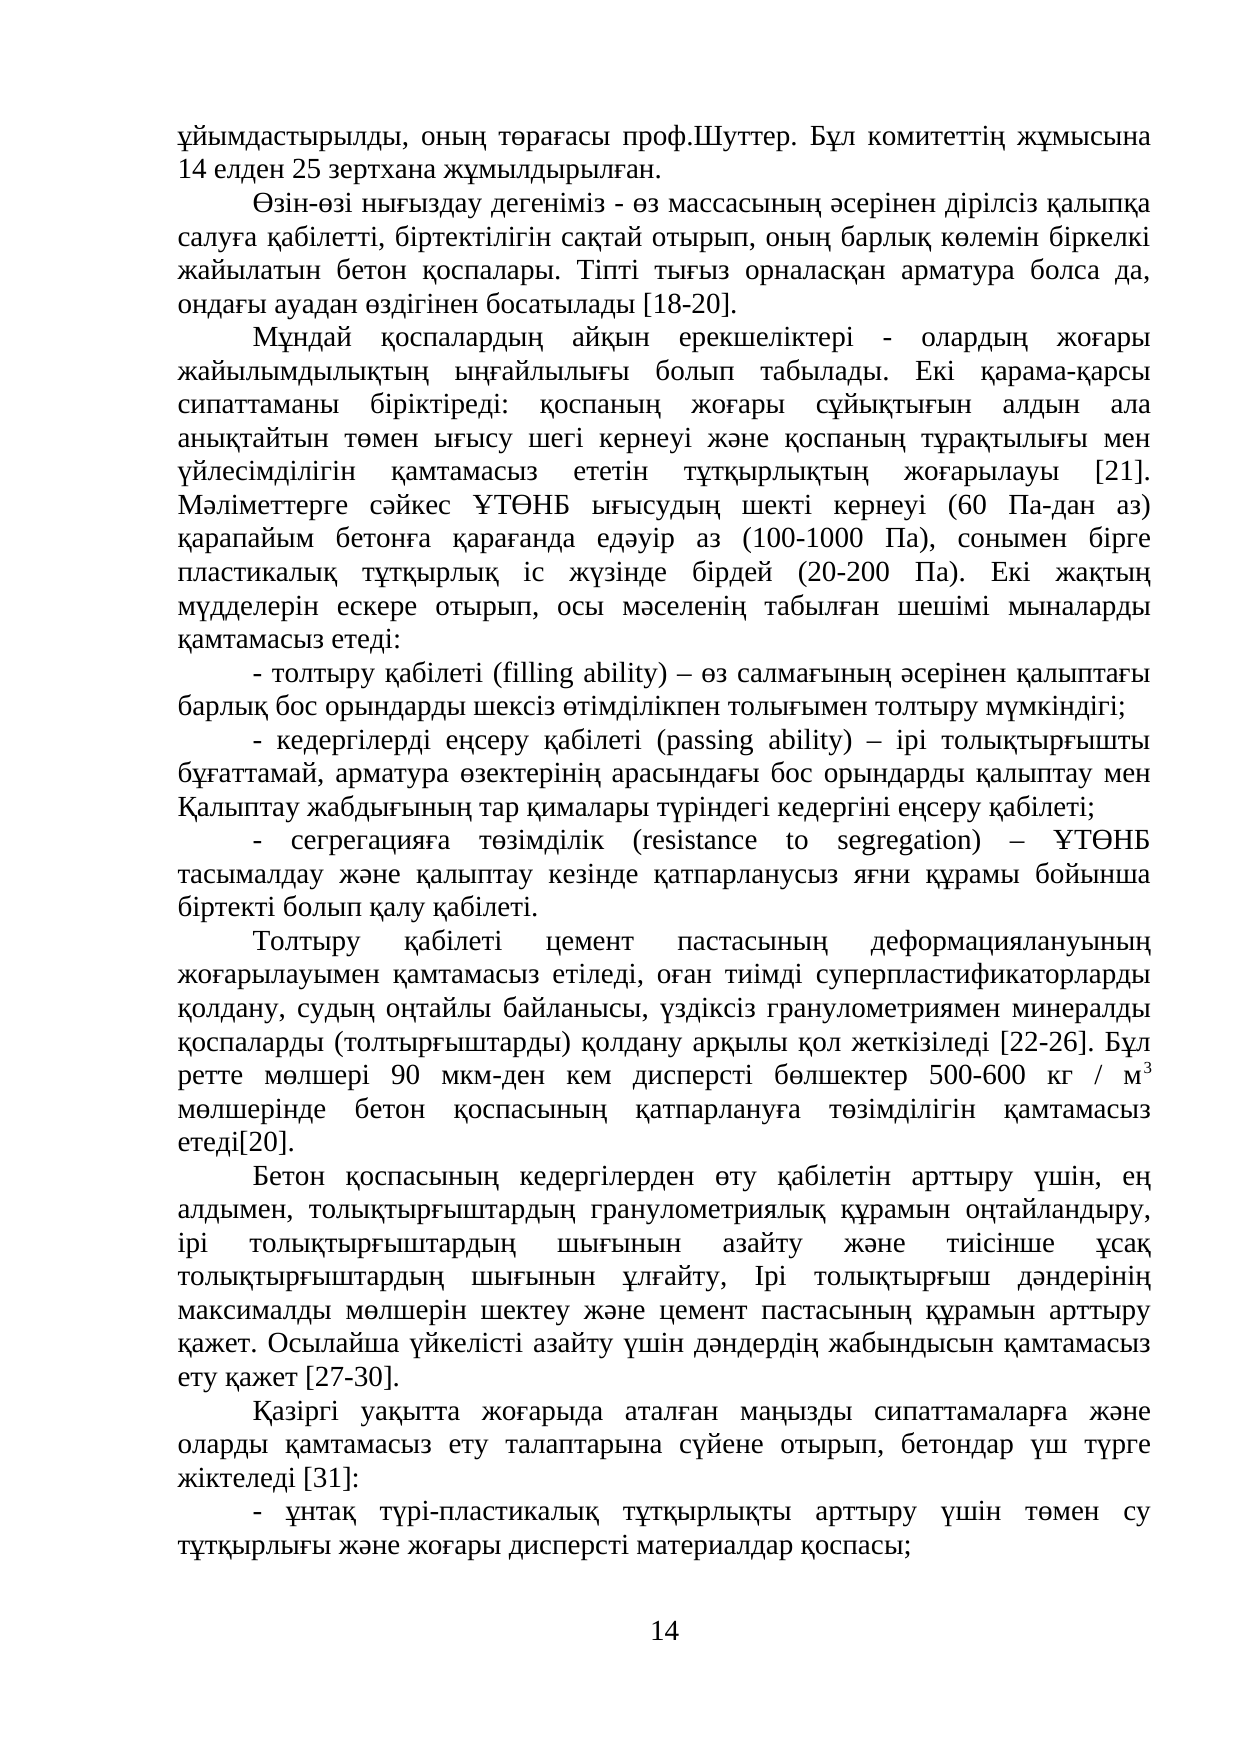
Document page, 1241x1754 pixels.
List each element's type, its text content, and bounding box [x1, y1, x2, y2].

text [177, 118, 1152, 185]
text - кедергілерді еңсеру қабілеті (passing ability) – ірі толықтырғышты бұғаттамай, арматура өзектерінің арасындағы бос орындарды қалыптау мен Қалыптау жабдығының тар қималары түріндегі кедергіні еңсеру қабілеті; [177, 722, 1152, 822]
text - сегрегацияға төзімділік (resistance to segregation) – ҰТӨНБ тасымалдау және қалыптау кезінде қатпарланусыз яғни құрамы бойынша біртекті болып қалу қабілеті. [177, 822, 1152, 923]
text Қазіргі уақытта жоғарыда аталған маңызды сипаттамаларға және оларды қамтамасыз ету талаптарына сүйене отырып, бетондар үш түрге жіктеледі [31]: [177, 1393, 1152, 1493]
text Толтыру қабілеті цемент пастасының деформациялануының жоғарылауымен қамтамасыз етіледі, оған тиімді суперпластификаторларды қолдану, судың оңтайлы байланысы, үздіксіз гранулометриямен минералды қоспаларды (толтырғыштарды) қолдану арқылы қол жеткізіледі [22-26]. Бұл ретте мөлшері 90 мкм-ден кем дисперсті бөлшектер 500-600 кг / м3 мөлшерінде бетон қоспасының қатпарлануға төзімділігін қамтамасыз етеді[20]. [177, 923, 1152, 1158]
text - толтыру қабілеті (filling ability) – өз салмағының әсерінен қалыптағы барлық бос орындарды шексіз өтімділікпен толығымен толтыру мүмкіндігі; [177, 655, 1152, 722]
text Өзін-өзі нығыздау дегеніміз - өз массасының әсерінен дірілсіз қалыпқа салуға қабілетті, біртектілігін сақтай отырып, оның барлық көлемін біркелкі жайылатын бетон қоспалары. Тіпті тығыз орналасқан арматура болса да, ондағы ауадан өздігінен босатылады [18-20]. [177, 185, 1152, 319]
text Бетон қоспасының кедергілерден өту қабілетін арттыру үшін, ең алдымен, толықтырғыштардың гранулометриялық құрамын оңтайландыру, ірі толықтырғыштардың шығынын азайту және тиісінше ұсақ толықтырғыштардың шығынын ұлғайту, Ірі толықтырғыш дәндерінің максималды мөлшерін шектеу және цемент пастасының құрамын арттыру қажет. Осылайша үйкелісті азайту үшін дәндердің жабындысын қамтамасыз ету қажет [27-30]. [177, 1158, 1152, 1393]
text - ұнтақ түрі-пластикалық тұтқырлықты арттыру үшін төмен су тұтқырлығы және жоғары дисперсті материалдар қоспасы; [177, 1493, 1152, 1560]
text Мұндай қоспалардың айқын ерекшеліктері - олардың жоғары жайылымдылықтың ыңғайлылығы болып табылады. Екі қарама-қарсы сипаттаманы біріктіреді: қоспаның жоғары сұйықтығын алдын ала анықтайтын төмен ығысу шегі кернеуі және қоспаның тұрақтылығы мен үйлесімділігін қамтамасыз ететін тұтқырлықтың жоғарылауы [21]. Мәліметтерге сәйкес ҰТӨНБ ығысудың шекті кернеуі (60 Па-дан аз) қарапайым бетонға қарағанда едәуір аз (100-1000 Па), сонымен бірге пластикалық тұтқырлық іс жүзінде бірдей (20-200 Па). Екі жақтың мүдделерін ескере отырып, осы мәселенің табылған шешімі мыналарды қамтамасыз етеді: [177, 319, 1152, 655]
